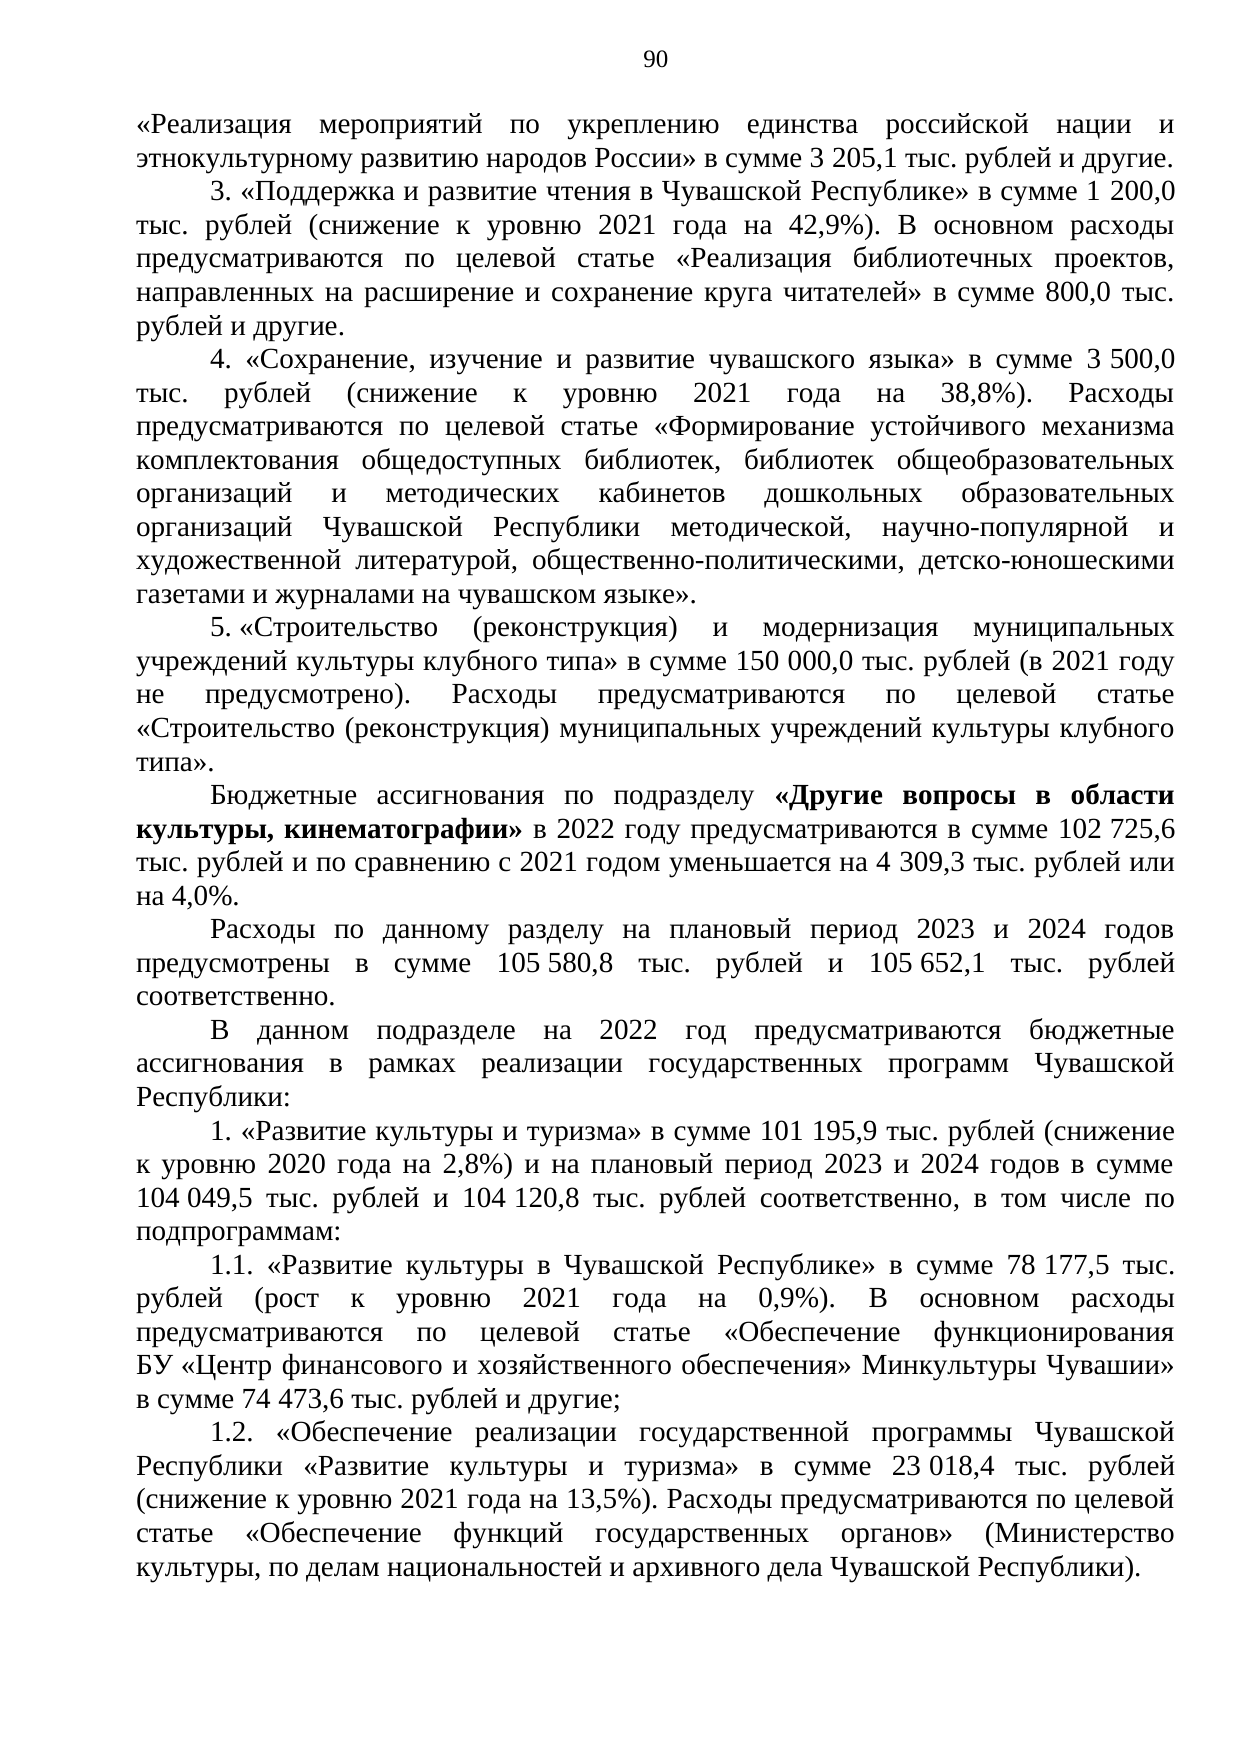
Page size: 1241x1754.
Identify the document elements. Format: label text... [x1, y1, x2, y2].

text Расходы по данному разделу на плановый период 2023 и 2024 годов предусмотрены в сумме 105 580,8 тыс. рублей и 105 652,1 тыс. рублей соответственно. [136, 911, 1175, 1012]
text 1.1. «Развитие культуры в Чувашской Республике» в сумме 78 177,5 тыс. рублей (рост к уровню 2021 года на 0,9%). В основном расходы предусматриваются по целевой статье «Обеспечение функционирования БУ «Центр финансового и хозяйственного обеспечения» Минкультуры Чувашии» в сумме 74 473,6 тыс. рублей и другие; [136, 1247, 1175, 1414]
text Бюджетные ассигнования по подразделу «Другие вопросы в области культуры, кинематографии» в 2022 году предусматриваются в сумме 102 725,6 тыс. рублей и по сравнению с 2021 годом уменьшается на 4 309,3 тыс. рублей или на 4,0%. [136, 777, 1175, 911]
text В данном подразделе на 2022 год предусматриваются бюджетные ассигнования в рамках реализации государственных программ Чувашской Республики: [136, 1012, 1175, 1113]
text 1.2. «Обеспечение реализации государственной программы Чувашской Республики «Развитие культуры и туризма» в сумме 23 018,4 тыс. рублей (снижение к уровню 2021 года на 13,5%). Расходы предусматриваются по целевой статье «Обеспечение функций государственных органов» (Министерство культуры, по делам национальностей и архивного дела Чувашской Республики). [136, 1414, 1175, 1582]
text 3. «Поддержка и развитие чтения в Чувашской Республике» в сумме 1 200,0 тыс. рублей (снижение к уровню 2021 года на 42,9%). В основном расходы предусматриваются по целевой статье «Реализация библиотечных проектов, направленных на расширение и сохранение круга читателей» в сумме 800,0 тыс. рублей и другие. [136, 173, 1175, 341]
text 1. «Развитие культуры и туризма» в сумме 101 195,9 тыс. рублей (снижение к уровню 2020 года на 2,8%) и на плановый период 2023 и 2024 годов в сумме 104 049,5 тыс. рублей и 104 120,8 тыс. рублей соответственно, в том числе по подпрограммам: [136, 1113, 1175, 1247]
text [136, 106, 1175, 173]
text 5. «Строительство (реконструкция) и модернизация муниципальных учреждений культуры клубного типа» в сумме 150 000,0 тыс. рублей (в 2021 году не предусмотрено). Расходы предусматриваются по целевой статье «Строительство (реконструкция) муниципальных учреждений культуры клубного типа». [136, 609, 1175, 777]
text 4. «Сохранение, изучение и развитие чувашского языка» в сумме 3 500,0 тыс. рублей (снижение к уровню 2021 года на 38,8%). Расходы предусматриваются по целевой статье «Формирование устойчивого механизма комплектования общедоступных библиотек, библиотек общеобразовательных организаций и методических кабинетов дошкольных образовательных организаций Чувашской Республики методической, научно-популярной и художественной литературой, общественно-политическими, детско-юношескими газетами и журналами на чувашском языке». [136, 341, 1175, 609]
